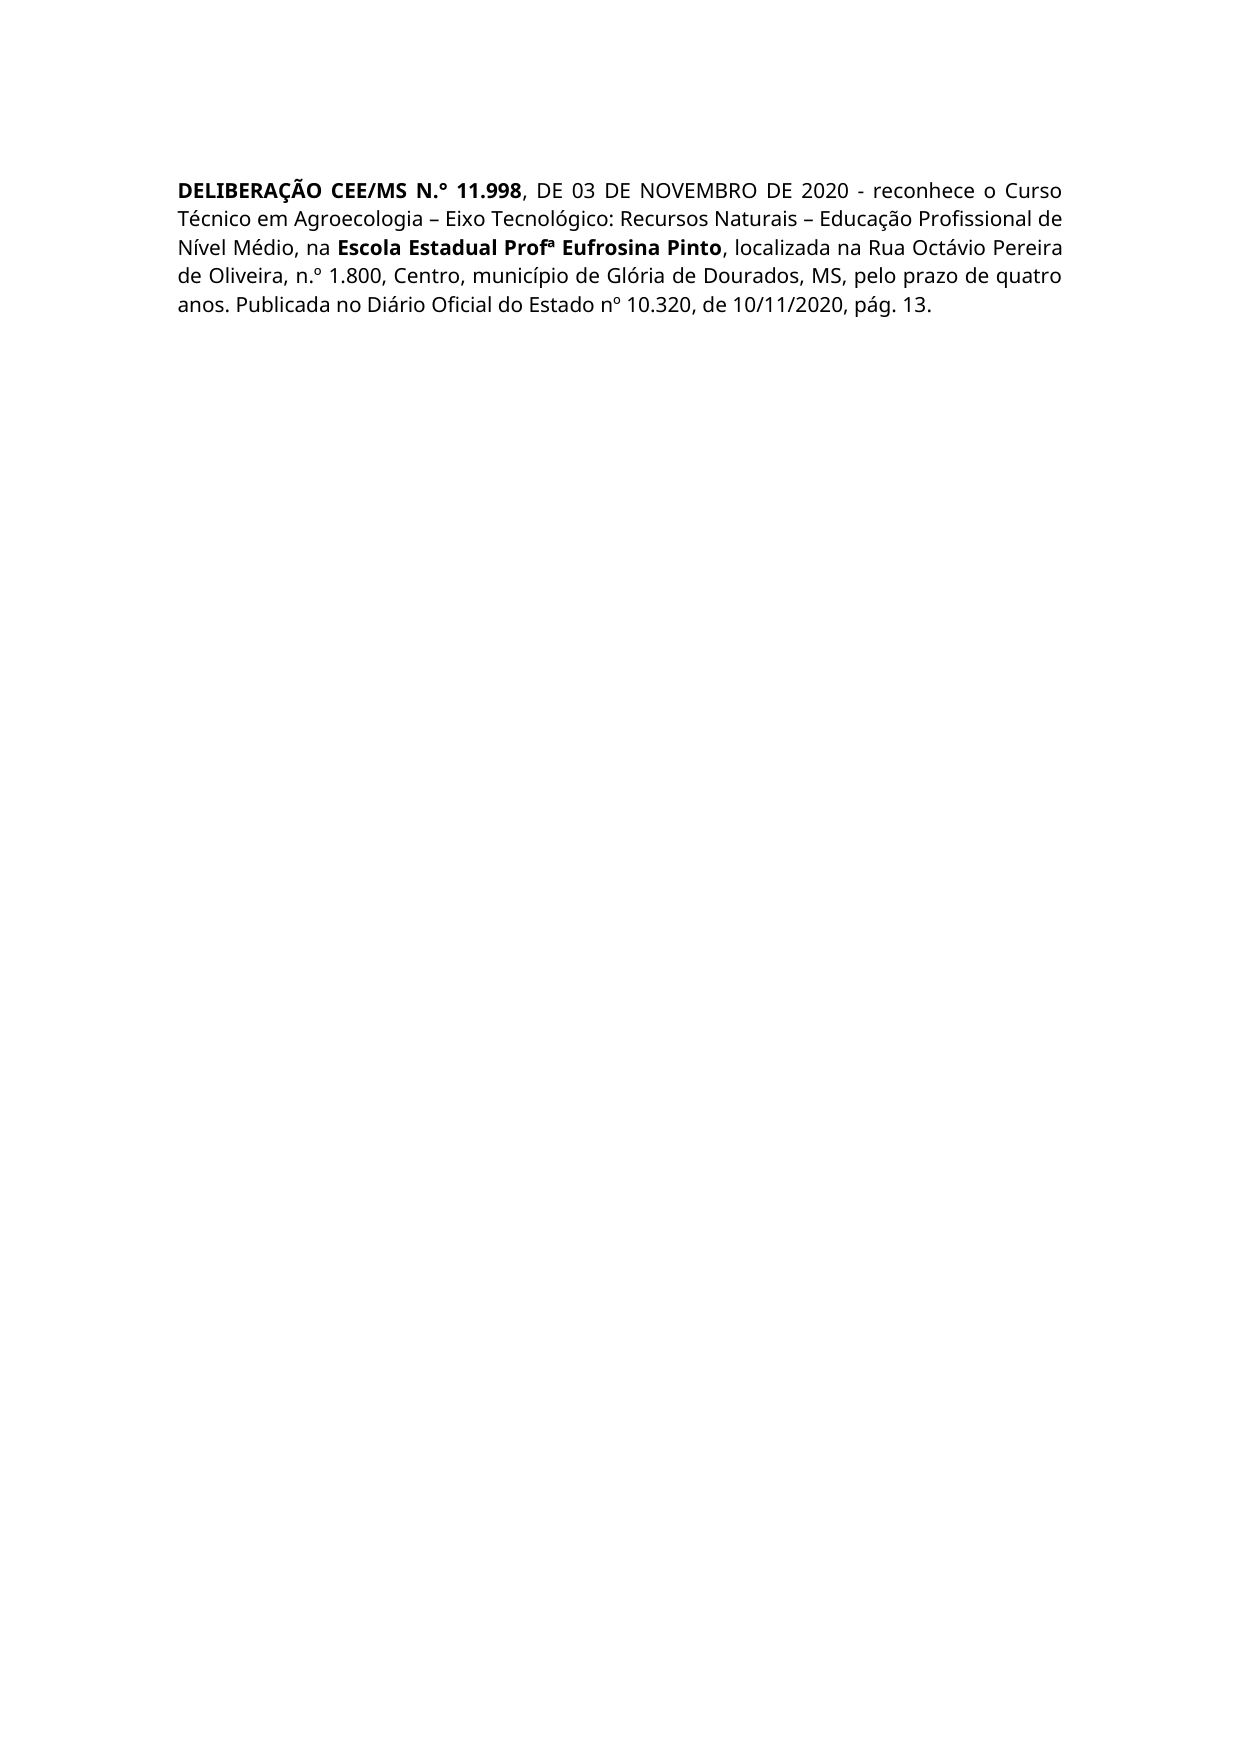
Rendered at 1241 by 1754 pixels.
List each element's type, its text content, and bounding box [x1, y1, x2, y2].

text DELIBERAÇÃO CEE/MS N.° 11.998, DE 03 DE NOVEMBRO DE 2020 - reconhece o Curso Técnico em Agroecologia – Eixo Tecnológico: Recursos Naturais – Educação Profissional de Nível Médio, na Escola Estadual Profª Eufrosina Pinto, localizada na Rua Octávio Pereira de Oliveira, n.º 1.800, Centro, município de Glória de Dourados, MS, pelo prazo de quatro anos. Publicada no Diário Oficial do Estado nº 10.320, de 10/11/2020, pág. 13. [177, 176, 1063, 318]
